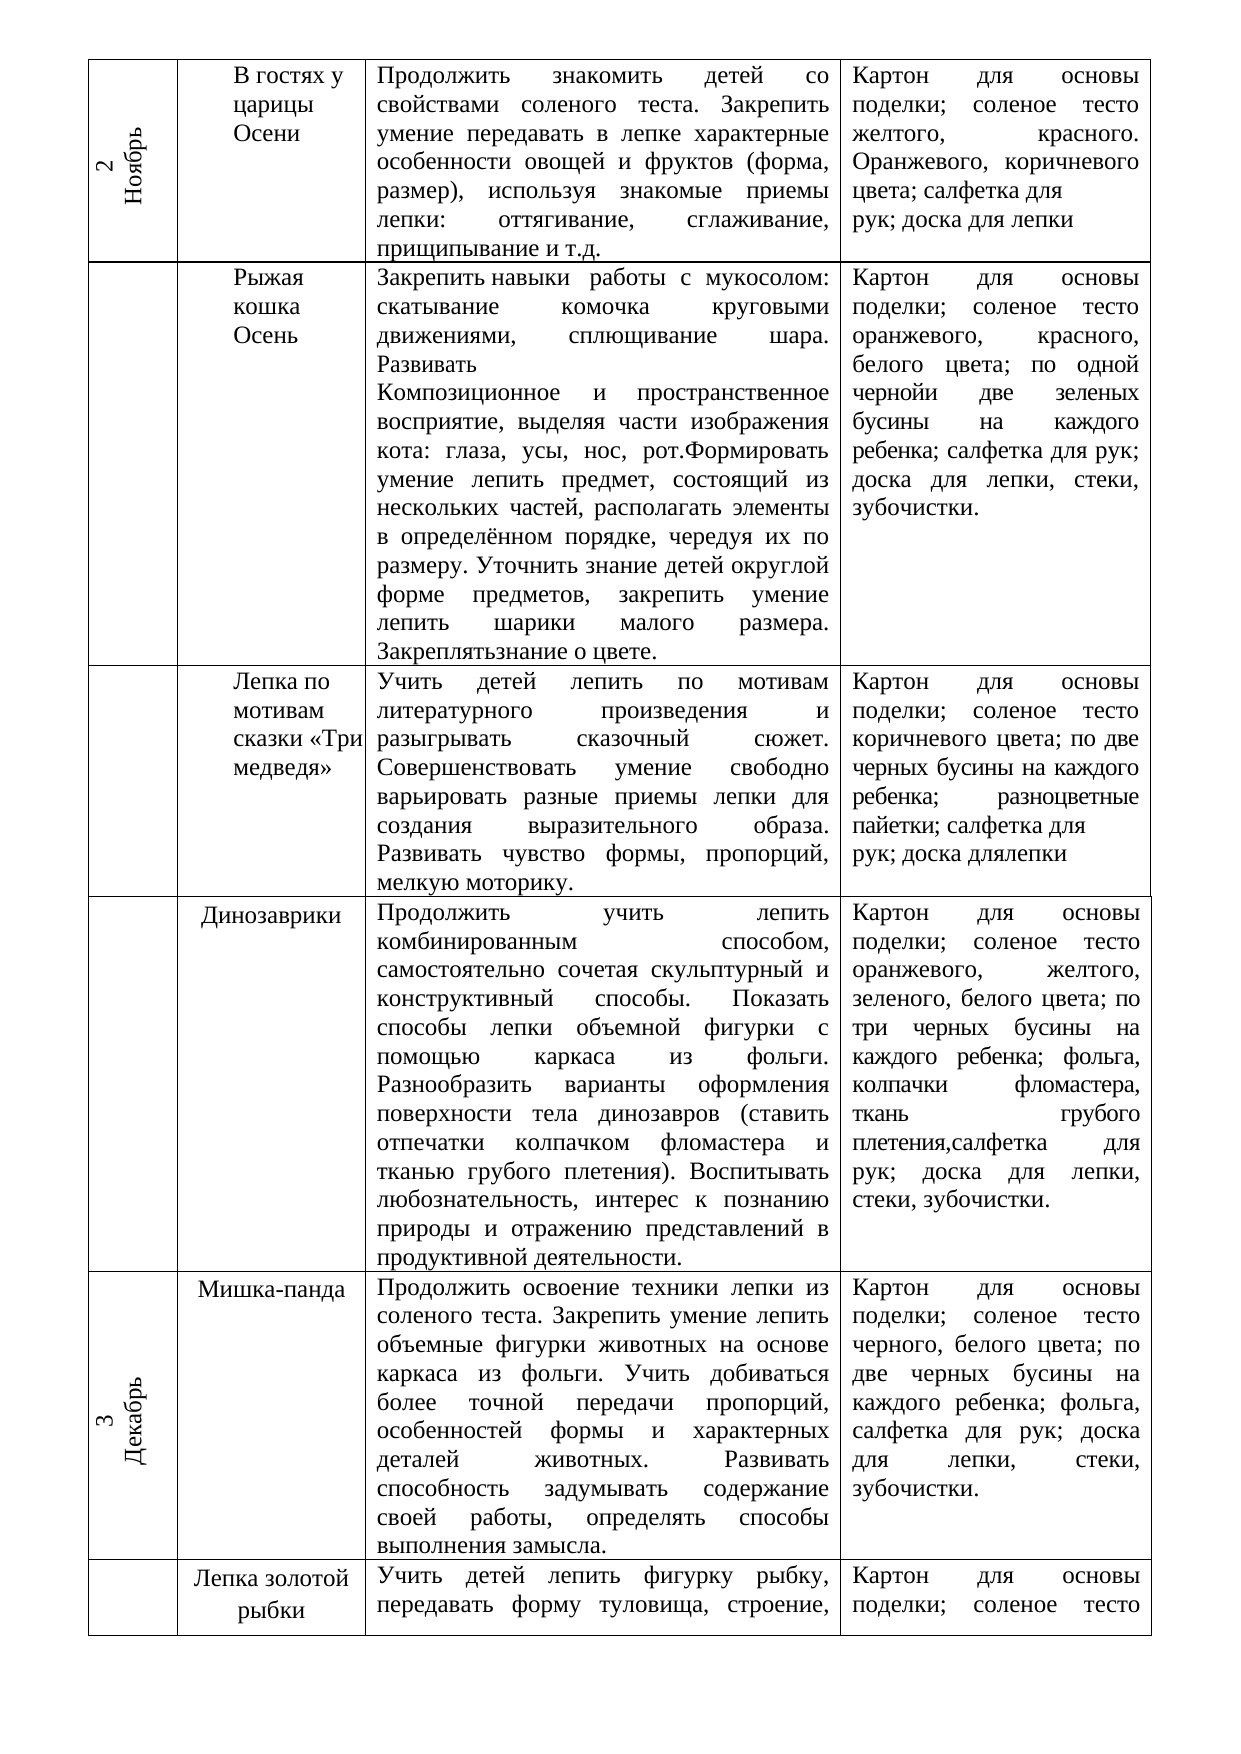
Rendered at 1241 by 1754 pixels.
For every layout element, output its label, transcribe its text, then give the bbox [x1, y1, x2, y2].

table_cell [89, 1560, 177, 1635]
table_cell Картон для основы поделки; соленое тесто оранжевого, желтого, зеленого, белого цвета; по три черных бусины на каждого ребенка; фольга, колпачки фломастера, ткань грубого плетения,салфетка для рук; доска для лепки, стеки, зубочистки. [841, 897, 1151, 1271]
table_cell [89, 666, 177, 896]
table_cell Продолжить учить лепить комбинированным способом, самостоятельно сочетая скульптурный и конструктивный способы. Показать способы лепки объемной фигурки с помощью каркаса из фольги. Разнообразить варианты оформления поверхности тела динозавров (ставить отпечатки колпачком фломастера и тканью грубого плетения). Воспитывать любознательность, интерес к познанию природы и отражению представлений в продуктивной деятельности. [366, 897, 840, 1271]
table_cell Продолжить освоение техники лепки из соленого теста. Закрепить умение лепить объемные фигурки животных на основе каркаса из фольги. Учить добиваться более точной передачи пропорций, особенностей формы и характерных деталей животных. Развивать способность задумывать содержание своей работы, определять способы выполнения замысла. [366, 1272, 840, 1559]
table_cell Картон для основы поделки; соленое тесто желтого, красного. Оранжевого, коричневого цвета; салфетка для рук; доска для лепки [841, 60, 1150, 261]
table_cell Динозаврики [178, 897, 365, 1271]
table_cell Картон для основы поделки; соленое тесто черного, белого цвета; по две черных бусины на каждого ребенка; фольга, салфетка для рук; доска для лепки, стеки, зубочистки. [841, 1272, 1151, 1559]
table_cell Лепка золотой рыбки [178, 1560, 365, 1635]
table_cell Картон для основы поделки; соленое тесто оранжевого, красного, белого цвета; по одной чернойи две зеленых бусины на каждого ребенка; салфетка для рук; доска для лепки, стеки, зубочистки. [841, 263, 1150, 665]
table_cell [89, 263, 177, 665]
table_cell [366, 1560, 840, 1635]
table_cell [841, 1560, 1151, 1635]
table_cell Рыжая кошка Осень [178, 263, 365, 665]
table_cell В гостях у царицы Осени [178, 60, 365, 261]
table_cell Мишка-панда [178, 1272, 365, 1559]
table_cell Лепка по мотивам сказки «Три медведя» [178, 666, 365, 896]
table_cell [89, 897, 177, 1271]
table_cell Учить детей лепить по мотивам литературного произведения и разыгрывать сказочный сюжет. Совершенствовать умение свободно варьировать разные приемы лепки для создания выразительного образа. Развивать чувство формы, пропорций, мелкую моторику. [366, 666, 840, 896]
table_cell Продолжить знакомить детей со свойствами соленого теста. Закрепить умение передавать в лепке характерные особенности овощей и фруктов (форма, размер), используя знакомые приемы лепки: оттягивание, сглаживание, прищипывание и т.д. [366, 60, 840, 261]
table_cell Закрепить навыки работы с мукосолом: скатывание комочка круговыми движениями, сплющивание шара. Развивать Композиционное и пространственное восприятие, выделяя части изображения кота: глаза, усы, нос, рот.Формировать умение лепить предмет, состоящий из нескольких частей, располагать элементы в определённом порядке, чередуя их по размеру. Уточнить знание детей округлой форме предметов, закрепить умение лепить шарики малого размера. Закреплятьзнание о цвете. [366, 263, 840, 665]
table_cell 3 Декабрь [89, 1272, 177, 1559]
table_cell 2 Ноябрь [89, 60, 177, 261]
table_cell Картон для основы поделки; соленое тесто коричневого цвета; по две черных бусины на каждого ребенка; разноцветные пайетки; салфетка для рук; доска длялепки [841, 666, 1150, 896]
